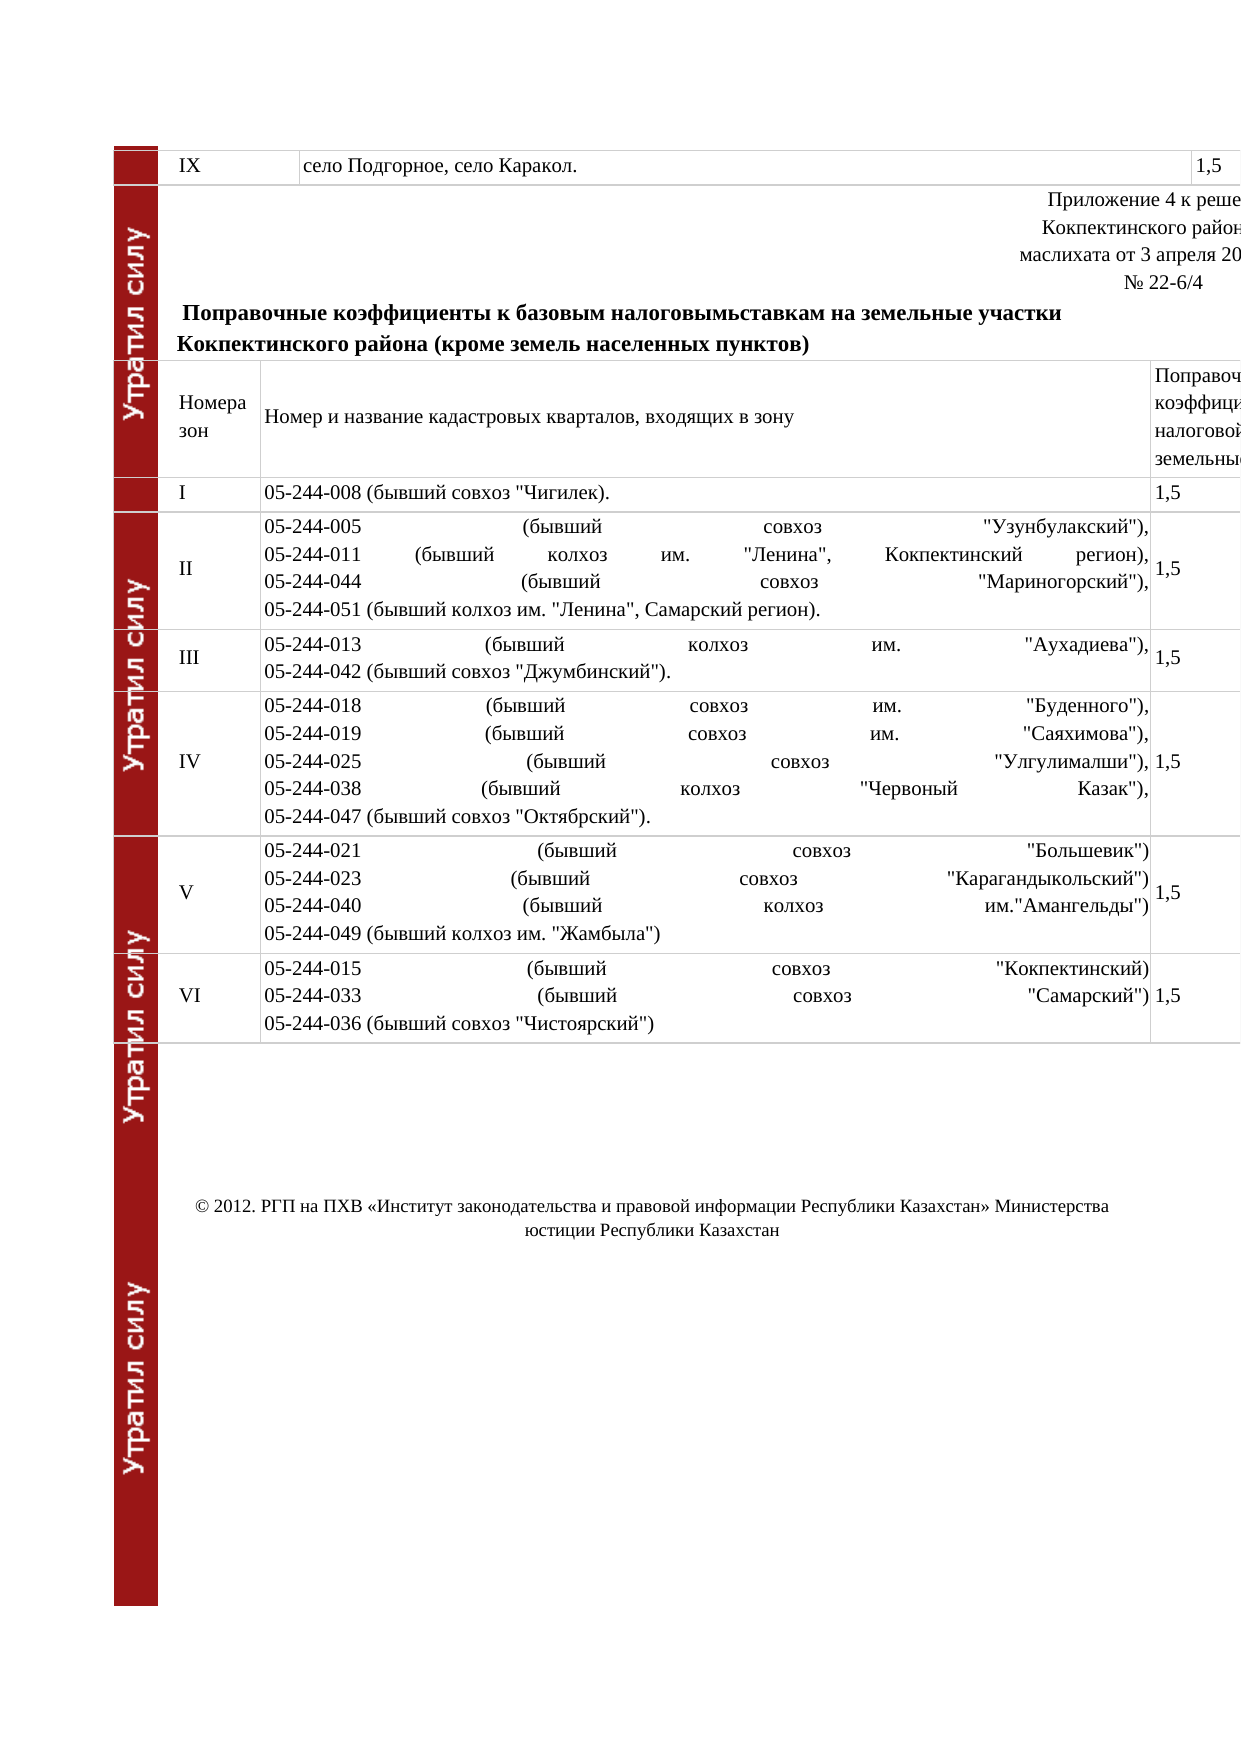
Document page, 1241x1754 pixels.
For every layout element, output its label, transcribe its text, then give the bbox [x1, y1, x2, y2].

table_cell 05-244-013 (бывший колхоз им. "Аухадиева"), 05-244-042 (бывший совхоз "Джумбинский"). [261, 630, 1150, 691]
picture [114, 1241, 158, 1606]
table_cell 05-244-008 (бывший совхоз "Чигилек). [261, 478, 1150, 511]
table_header Номер и название кадастровых кварталов, входящих в зону [261, 361, 1150, 477]
table_header Поправочные коэффициенты к базовой налоговой ставке за земельные участки [1151, 361, 1240, 477]
table_cell VI [114, 954, 260, 1042]
table_cell IV [114, 692, 260, 835]
table_cell 05-244-015 (бывший совхоз "Кокпектинский) 05-244-033 (бывший совхоз "Самарский") 05-244-036 (бывший совхоз "Чистоярский") [261, 954, 1150, 1042]
table_cell село Подгорное, село Каракол. [300, 151, 1191, 184]
table_header Номера зон [114, 361, 260, 477]
table_cell II [114, 513, 260, 629]
table_cell 05-244-018 (бывший совхоз им. "Буденного"), 05-244-019 (бывший совхоз им. "Саяхимова"), 05-244-025 (бывший совхоз "Улгулималши"), 05-244-038 (бывший колхоз "Червоный Казак"), 05-244-047 (бывший совхоз "Октябрский"). [261, 692, 1150, 835]
table_cell 05-244-021 (бывший совхоз "Большевик") 05-244-023 (бывший совхоз "Карагандыкольский") 05-244-040 (бывший колхоз им."Амангельды") 05-244-049 (бывший колхоз им. "Жамбыла") [261, 837, 1150, 953]
table_cell 1,5 [1151, 954, 1240, 1042]
table_cell 1,5 [1151, 478, 1240, 511]
text © 2012. РГП на ПХВ «Институт законодательства и правовой информации Республики Казахстан» Министерства юстиции Республики Казахстан [112, 1194, 1128, 1241]
table_header Приложение 4 к решению Кокпектинского районного маслихата от 3 апреля 2014 года № 22-6/4 [924, 186, 1240, 299]
picture [114, 1044, 158, 1194]
table_header [113, 186, 923, 299]
table_cell I [114, 478, 260, 511]
table_cell V [114, 837, 260, 953]
table_cell 1,5 [1151, 630, 1240, 691]
table_cell IX [114, 151, 299, 184]
table_cell 1,5 [1192, 151, 1240, 184]
table_cell 1,5 [1151, 837, 1240, 953]
table_cell III [114, 630, 260, 691]
text Поправочные коэффициенты к базовым налоговымьставкам на земельные участки Кокпектинского района (кроме земель населенных пунктов) [112, 299, 1128, 356]
picture [114, 356, 158, 360]
table_cell 1,5 [1151, 692, 1240, 835]
table_cell 1,5 [1151, 513, 1240, 629]
table_cell 05-244-005 (бывший совхоз "Узунбулакский"), 05-244-011 (бывший колхоз им. "Ленина", Кокпектинский регион), 05-244-044 (бывший совхоз "Мариногорский"), 05-244-051 (бывший колхоз им. "Ленина", Самарский регион). [261, 513, 1150, 629]
picture [114, 146, 158, 150]
